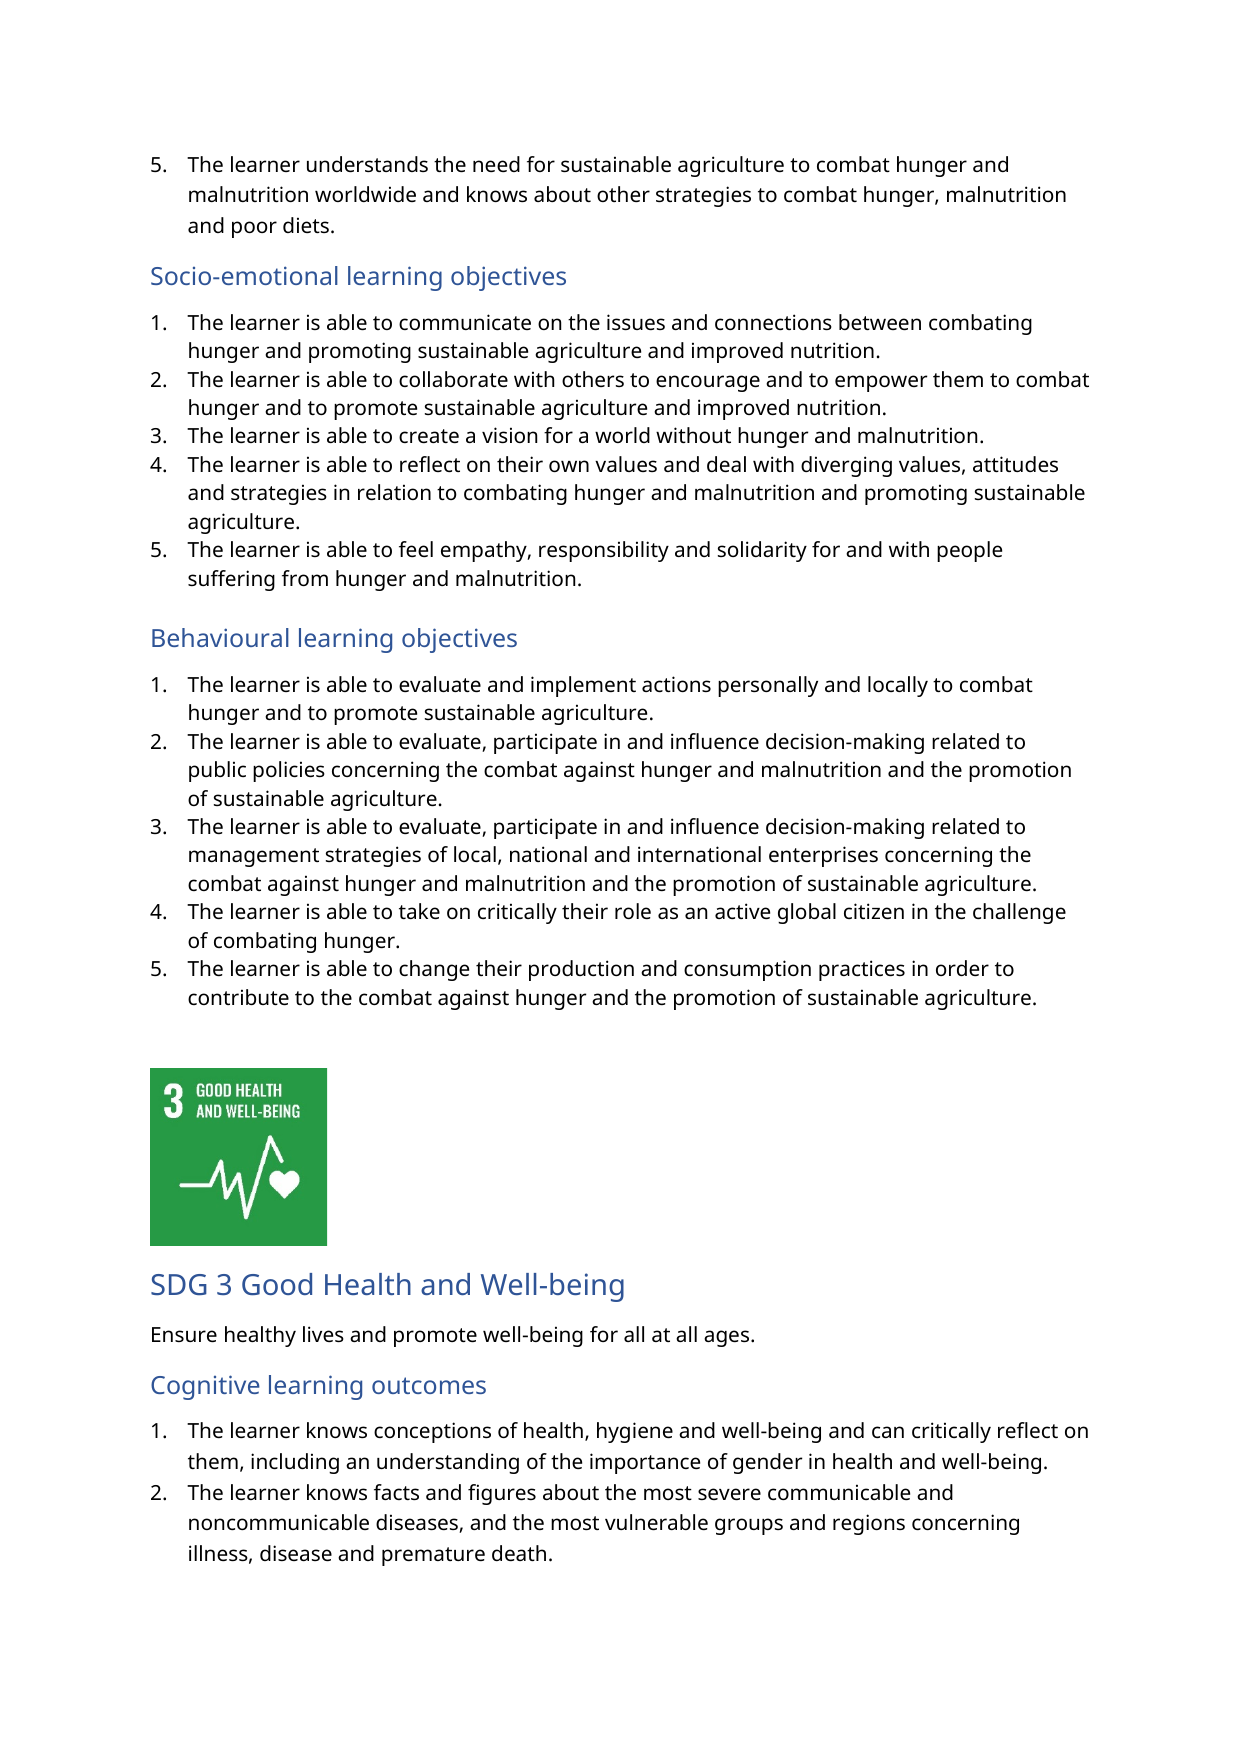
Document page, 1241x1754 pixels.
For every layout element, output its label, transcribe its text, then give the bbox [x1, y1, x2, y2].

subtitle Cognitive learning outcomes [150, 1367, 1090, 1401]
list The learner is able to collaborate with others to encourage and to empower them to combat hunger and to promote sustainable agriculture and improved nutrition. [150, 365, 1090, 422]
subtitle Socio-emotional learning objectives [150, 258, 1090, 293]
subtitle SDG 3 Good Health and Well-being [150, 1265, 1090, 1304]
list The learner is able to change their production and consumption practices in order to contribute to the combat against hunger and the promotion of sustainable agriculture. [150, 954, 1090, 1011]
list The learner is able to feel empathy, responsibility and solidarity for and with people suffering from hunger and malnutrition. [150, 535, 1090, 592]
list The learner understands the need for sustainable agriculture to combat hunger and malnutrition worldwide and knows about other strategies to combat hunger, malnutrition and poor diets. [150, 150, 1090, 240]
list The learner is able to reflect on their own values and deal with diverging values, attitudes and strategies in relation to combating hunger and malnutrition and promoting sustainable agriculture. [150, 450, 1090, 535]
list The learner knows conceptions of health, hygiene and well-being and can critically reflect on them, including an understanding of the importance of gender in health and well-being. [150, 1417, 1090, 1476]
list The learner is able to evaluate, participate in and influence decision-making related to management strategies of local, national and international enterprises concerning the combat against hunger and malnutrition and the promotion of sustainable agriculture. [150, 812, 1090, 897]
text Ensure healthy lives and promote well-being for all at all ages. [150, 1320, 1090, 1348]
subtitle Behavioural learning objectives [150, 621, 1090, 655]
picture [150, 1068, 328, 1246]
list The learner is able to evaluate, participate in and influence decision-making related to public policies concerning the combat against hunger and malnutrition and the promotion of sustainable agriculture. [150, 727, 1090, 812]
list The learner is able to evaluate and implement actions personally and locally to combat hunger and to promote sustainable agriculture. [150, 670, 1090, 727]
list The learner is able to take on critically their role as an active global citizen in the challenge of combating hunger. [150, 897, 1090, 954]
list The learner is able to create a vision for a world without hunger and malnutrition. [150, 422, 1090, 450]
list The learner knows facts and figures about the most severe communicable and noncommunicable diseases, and the most vulnerable groups and regions concerning illness, disease and premature death. [150, 1478, 1090, 1567]
list The learner is able to communicate on the issues and connections between combating hunger and promoting sustainable agriculture and improved nutrition. [150, 308, 1090, 365]
